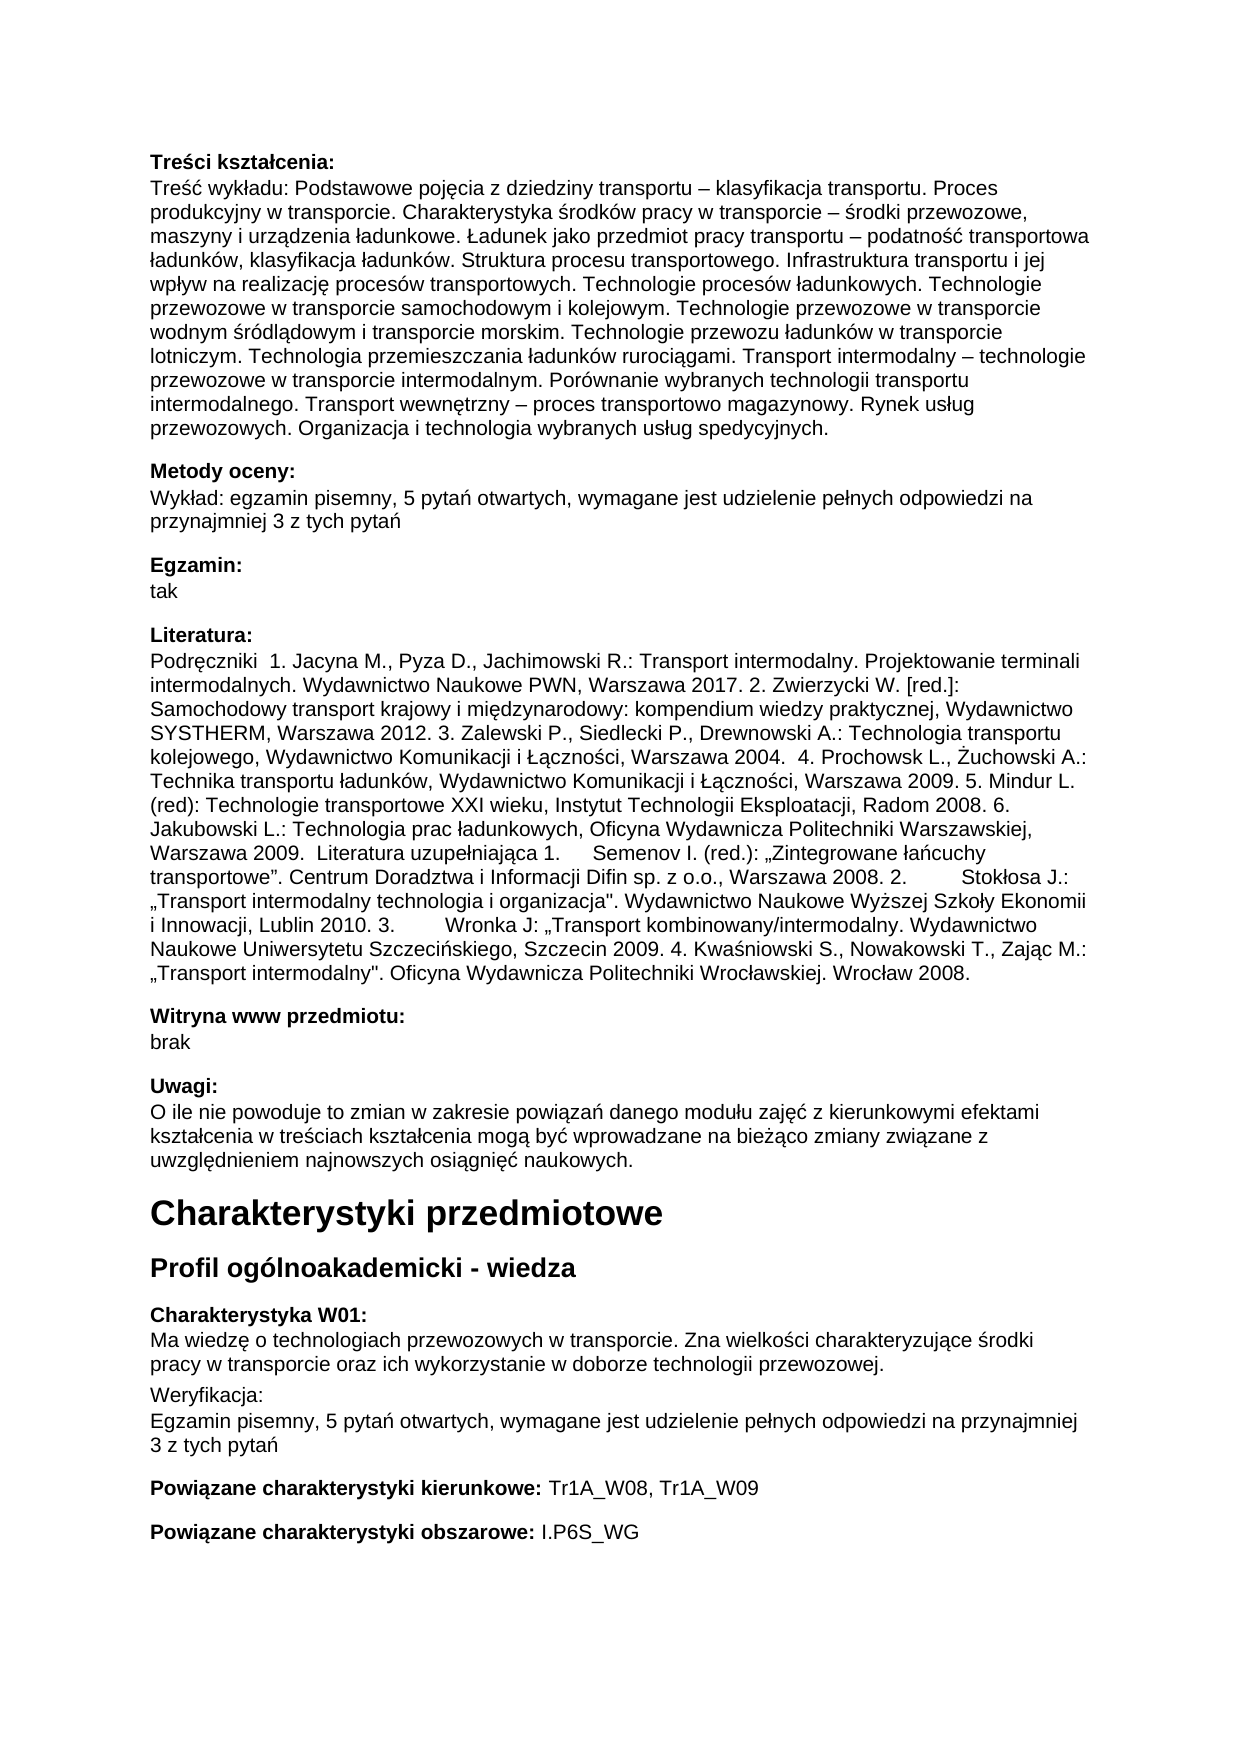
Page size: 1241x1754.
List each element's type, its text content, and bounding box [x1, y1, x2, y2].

text Powiązane charakterystyki obszarowe: I.P6S_WG [150, 1520, 1090, 1544]
text Treści kształcenia: [150, 150, 1090, 174]
text Wykład: egzamin pisemny, 5 pytań otwartych, wymagane jest udzielenie pełnych odpowiedzi na przynajmniej 3 z tych pytań [150, 485, 1090, 533]
text Weryfikacja: [150, 1382, 1090, 1406]
subtitle Profil ogólnoakademicki - wiedza [150, 1252, 1090, 1283]
text Egzamin: [150, 553, 1090, 577]
text Uwagi: [150, 1074, 1090, 1098]
text Treść wykładu: Podstawowe pojęcia z dziedziny transportu – klasyfikacja transportu. Proces produkcyjny w transporcie. Charakterystyka środków pracy w transporcie – środki przewozowe, maszyny i urządzenia ładunkowe. Ładunek jako przedmiot pracy transportu – podatność transportowa ładunków, klasyfikacja ładunków. Struktura procesu transportowego. Infrastruktura transportu i jej wpływ na realizację procesów transportowych. Technologie procesów ładunkowych. Technologie przewozowe w transporcie samochodowym i kolejowym. Technologie przewozowe w transporcie wodnym śródlądowym i transporcie morskim. Technologie przewozu ładunków w transporcie lotniczym. Technologia przemieszczania ładunków rurociągami. Transport intermodalny – technologie przewozowe w transporcie intermodalnym. Porównanie wybranych technologii transportu intermodalnego. Transport wewnętrzny – proces transportowo magazynowy. Rynek usług przewozowych. Organizacja i technologia wybranych usług spedycyjnych. [150, 176, 1090, 439]
text O ile nie powoduje to zmian w zakresie powiązań danego modułu zajęć z kierunkowymi efektami kształcenia w treściach kształcenia mogą być wprowadzane na bieżąco zmiany związane z uwzględnieniem najnowszych osiągnięć naukowych. [150, 1100, 1090, 1172]
text brak [150, 1030, 1090, 1054]
text Witryna www przedmiotu: [150, 1004, 1090, 1028]
text Literatura: [150, 623, 1090, 647]
text tak [150, 579, 1090, 603]
text Ma wiedzę o technologiach przewozowych w transporcie. Zna wielkości charakteryzujące środki pracy w transporcie oraz ich wykorzystanie w doborze technologii przewozowej. [150, 1328, 1090, 1376]
subtitle Charakterystyki przedmiotowe [150, 1192, 1090, 1232]
text Powiązane charakterystyki kierunkowe: Tr1A_W08, Tr1A_W09 [150, 1476, 1090, 1500]
text Podręczniki 1. Jacyna M., Pyza D., Jachimowski R.: Transport intermodalny. Projektowanie terminali intermodalnych. Wydawnictwo Naukowe PWN, Warszawa 2017. 2. Zwierzycki W. [red.]: Samochodowy transport krajowy i międzynarodowy: kompendium wiedzy praktycznej, Wydawnictwo SYSTHERM, Warszawa 2012. 3. Zalewski P., Siedlecki P., Drewnowski A.: Technologia transportu kolejowego, Wydawnictwo Komunikacji i Łączności, Warszawa 2004. 4. Prochowsk L., Żuchowski A.: Technika transportu ładunków, Wydawnictwo Komunikacji i Łączności, Warszawa 2009. 5. Mindur L. (red): Technologie transportowe XXI wieku, Instytut Technologii Eksploatacji, Radom 2008. 6. Jakubowski L.: Technologia prac ładunkowych, Oficyna Wydawnicza Politechniki Warszawskiej, Warszawa 2009. Literatura uzupełniająca 1. Semenov I. (red.): „Zintegrowane łańcuchy transportowe”. Centrum Doradztwa i Informacji Difin sp. z o.o., Warszawa 2008. 2. Stokłosa J.: „Transport intermodalny technologia i organizacja". Wydawnictwo Naukowe Wyższej Szkoły Ekonomii i Innowacji, Lublin 2010. 3. Wronka J: „Transport kombinowany/intermodalny. Wydawnictwo Naukowe Uniwersytetu Szczecińskiego, Szczecin 2009. 4. Kwaśniowski S., Nowakowski T., Zając M.: „Transport intermodalny". Oficyna Wydawnicza Politechniki Wrocławskiej. Wrocław 2008. [150, 649, 1090, 984]
text Metody oceny: [150, 459, 1090, 483]
text Charakterystyka W01: [150, 1303, 1090, 1327]
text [150, 1408, 1090, 1456]
